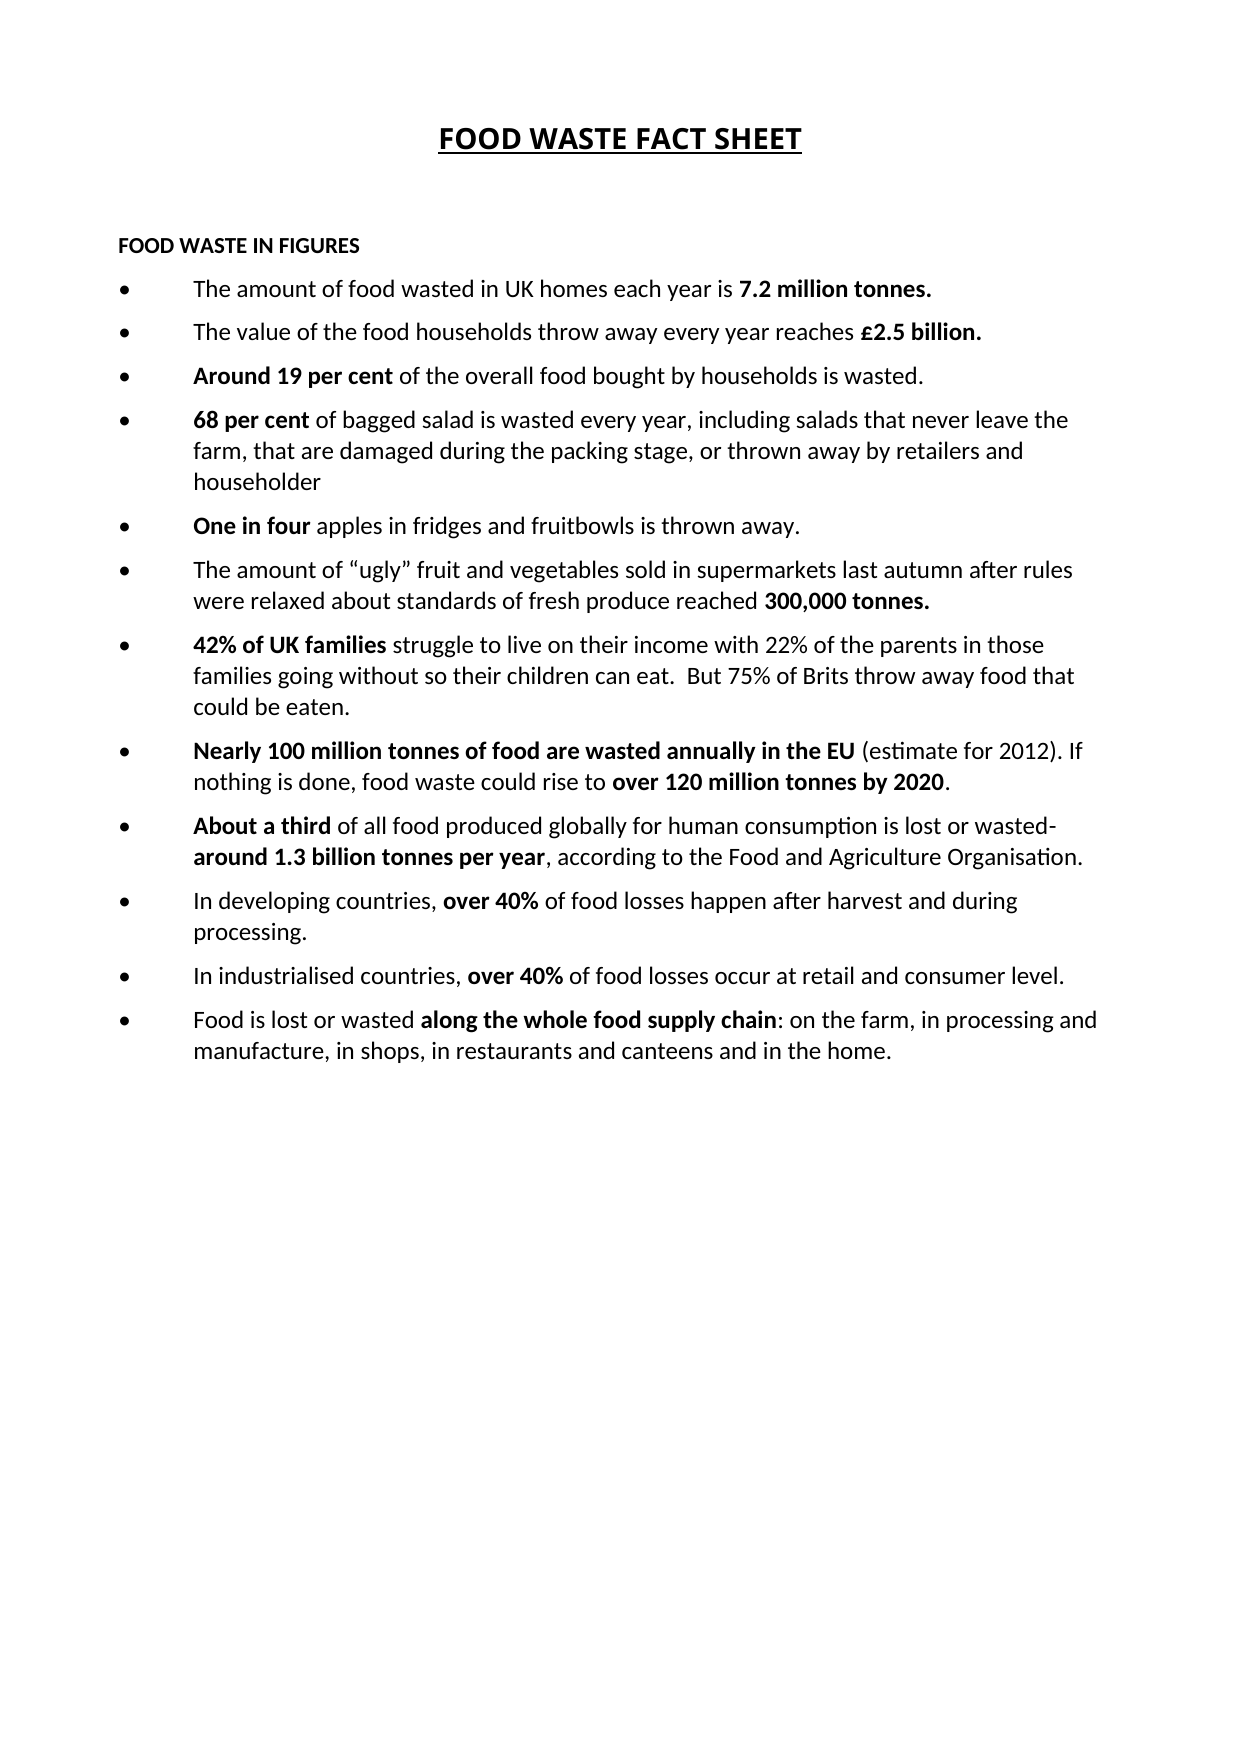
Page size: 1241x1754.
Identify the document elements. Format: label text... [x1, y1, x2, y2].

list 42% of UK families struggle to live on their income with 22% of the parents in those families going without so their children can eat. But 75% of Brits throw away food that could be eaten. [118, 628, 1122, 722]
list One in four apples in fridges and fruitbowls is thrown away. [118, 509, 1122, 541]
list In developing countries, over 40% of food losses happen after harvest and during processing. [118, 884, 1122, 947]
list Nearly 100 million tonnes of food are wasted annually in the EU (estimate for 2012). If nothing is done, food waste could rise to over 120 million tonnes by 2020. [118, 734, 1122, 797]
text FOOD WASTE IN FIGURES [118, 228, 1122, 259]
list The amount of food wasted in UK homes each year is 7.2 million tonnes. [118, 272, 1122, 303]
text FOOD WASTE FACT SHEET [118, 118, 1122, 158]
list Food is lost or wasted along the whole food supply chain: on the farm, in processing and manufacture, in shops, in restaurants and canteens and in the home. [118, 1003, 1122, 1066]
list In industrialised countries, over 40% of food losses occur at retail and consumer level. [118, 959, 1122, 991]
list The value of the food households throw away every year reaches £2.5 billion. [118, 316, 1122, 347]
list Around 19 per cent of the overall food bought by households is wasted. [118, 359, 1122, 391]
list The amount of “ugly” fruit and vegetables sold in supermarkets last autumn after rules were relaxed about standards of fresh produce reached 300,000 tonnes. [118, 553, 1122, 616]
list About a third of all food produced globally for human consumption is lost or wasted- around 1.3 billion tonnes per year, according to the Food and Agriculture Organisation. [118, 809, 1122, 872]
list 68 per cent of bagged salad is wasted every year, including salads that never leave the farm, that are damaged during the packing stage, or thrown away by retailers and householder [118, 403, 1122, 497]
